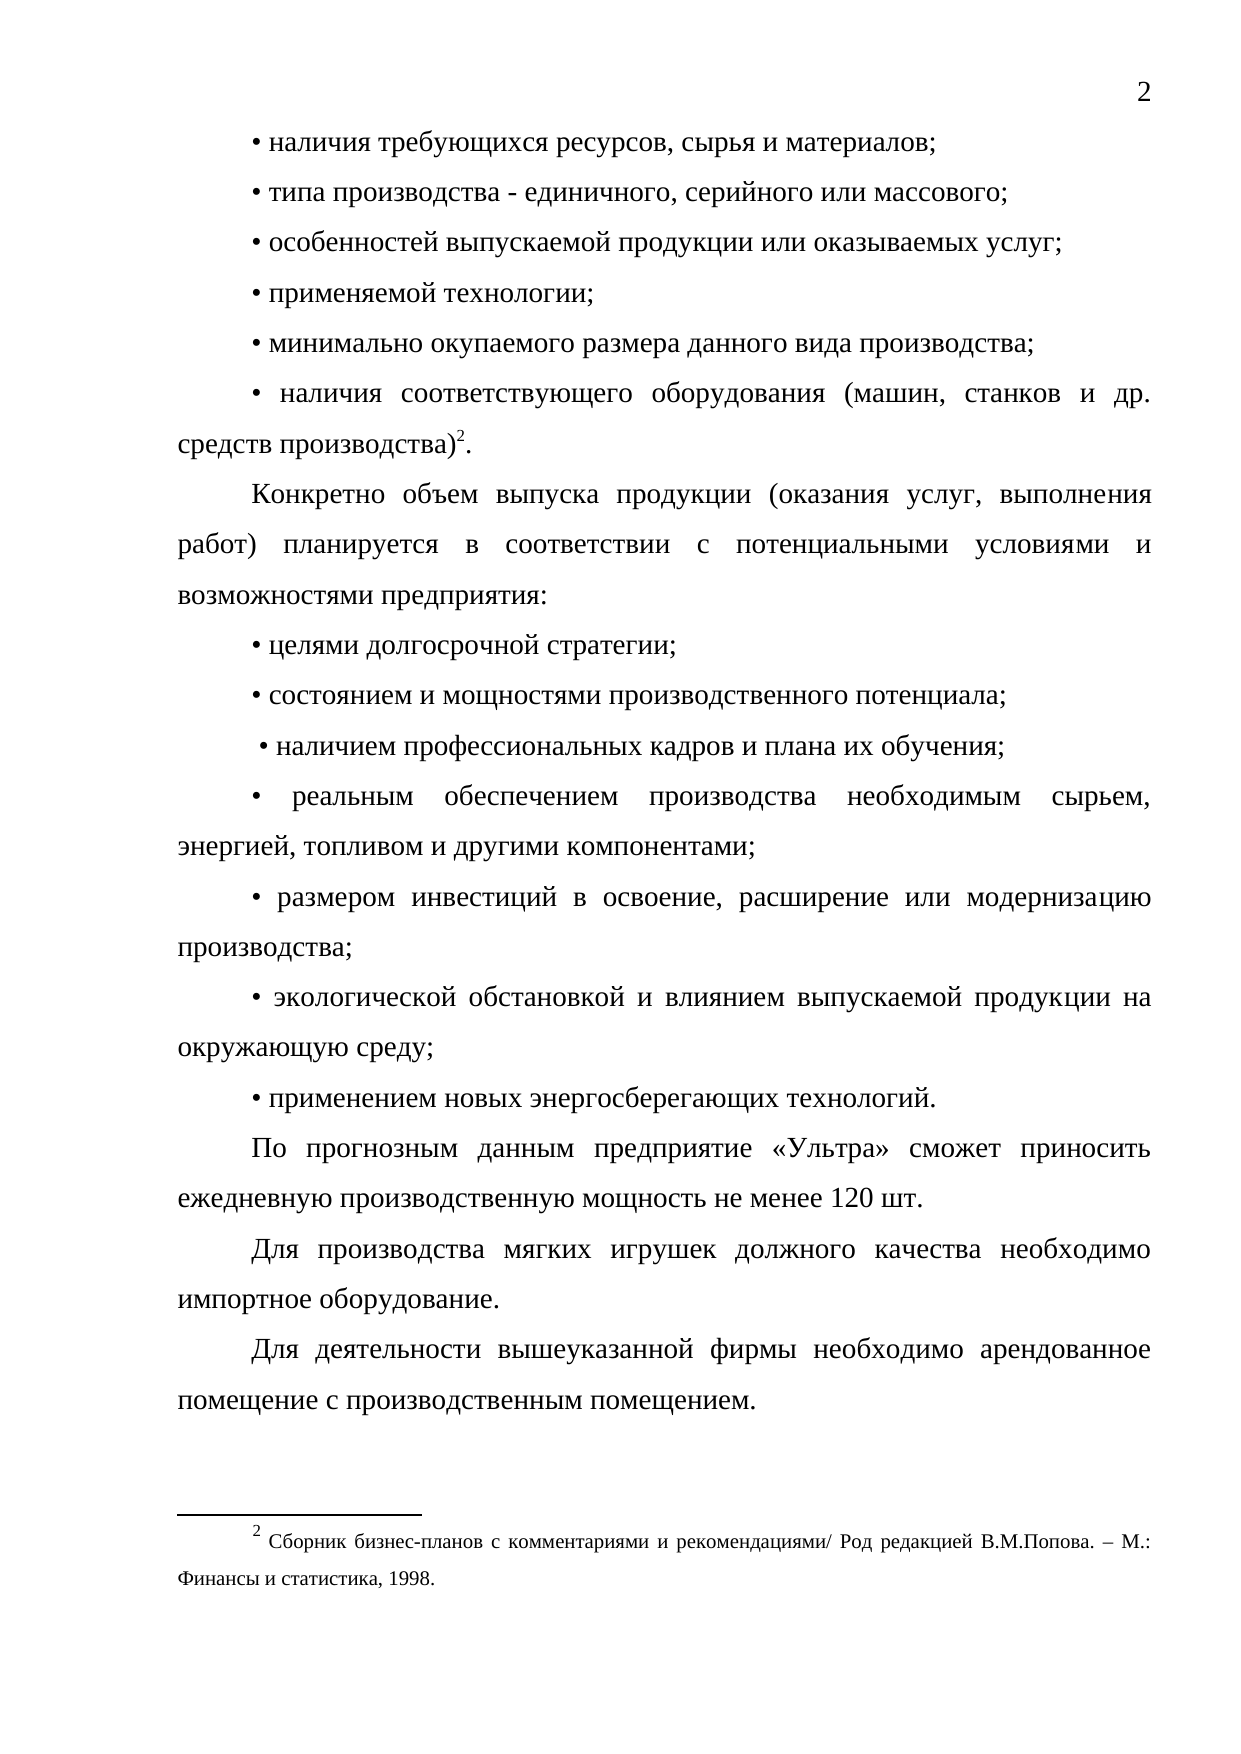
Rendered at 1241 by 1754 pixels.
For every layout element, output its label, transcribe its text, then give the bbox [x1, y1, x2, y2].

text • наличием профессиональных кадров и плана их обучения; [177, 728, 1152, 761]
text • целями долгосрочной стратегии; [177, 627, 1152, 661]
text • минимально окупаемого размера данного вида производства; [177, 325, 1152, 359]
text Для производства мягких игрушек должного качества необходимо импортное оборудование. [177, 1231, 1152, 1315]
text По прогнозным данным предприятие «Ультра» сможет приносить ежедневную производственную мощность не менее 120 шт. [177, 1130, 1152, 1214]
text • экологической обстановкой и влиянием выпускаемой продукции на окружающую среду; [177, 979, 1152, 1063]
text • наличия требующихся ресурсов, сырья и материалов; [177, 124, 1152, 157]
text Конкретно объем выпуска продукции (оказания услуг, выполнения работ) планируется в соответствии с потенциальными условиями и возможностями предприятия: [177, 476, 1152, 610]
text • реальным обеспечением производства необходимым сырьем, энергией, топливом и другими компонентами; [177, 778, 1152, 862]
text • применением новых энергосберегающих технологий. [177, 1080, 1152, 1113]
text Для деятельности вышеуказанной фирмы необходимо арендованное помещение с производственным помещением. [177, 1331, 1152, 1415]
text • особенностей выпускаемой продукции или оказываемых услуг; [177, 224, 1152, 258]
text • типа производства - единичного, серийного или массового; [177, 174, 1152, 208]
text • размером инвестиций в освоение, расширение или модернизацию производства; [177, 879, 1152, 962]
text • состоянием и мощностями производственного потенциала; [177, 677, 1152, 711]
text • применяемой технологии; [177, 275, 1152, 308]
text • наличия соответствующего оборудования (машин, станков и др. средств производства). [177, 376, 1152, 459]
